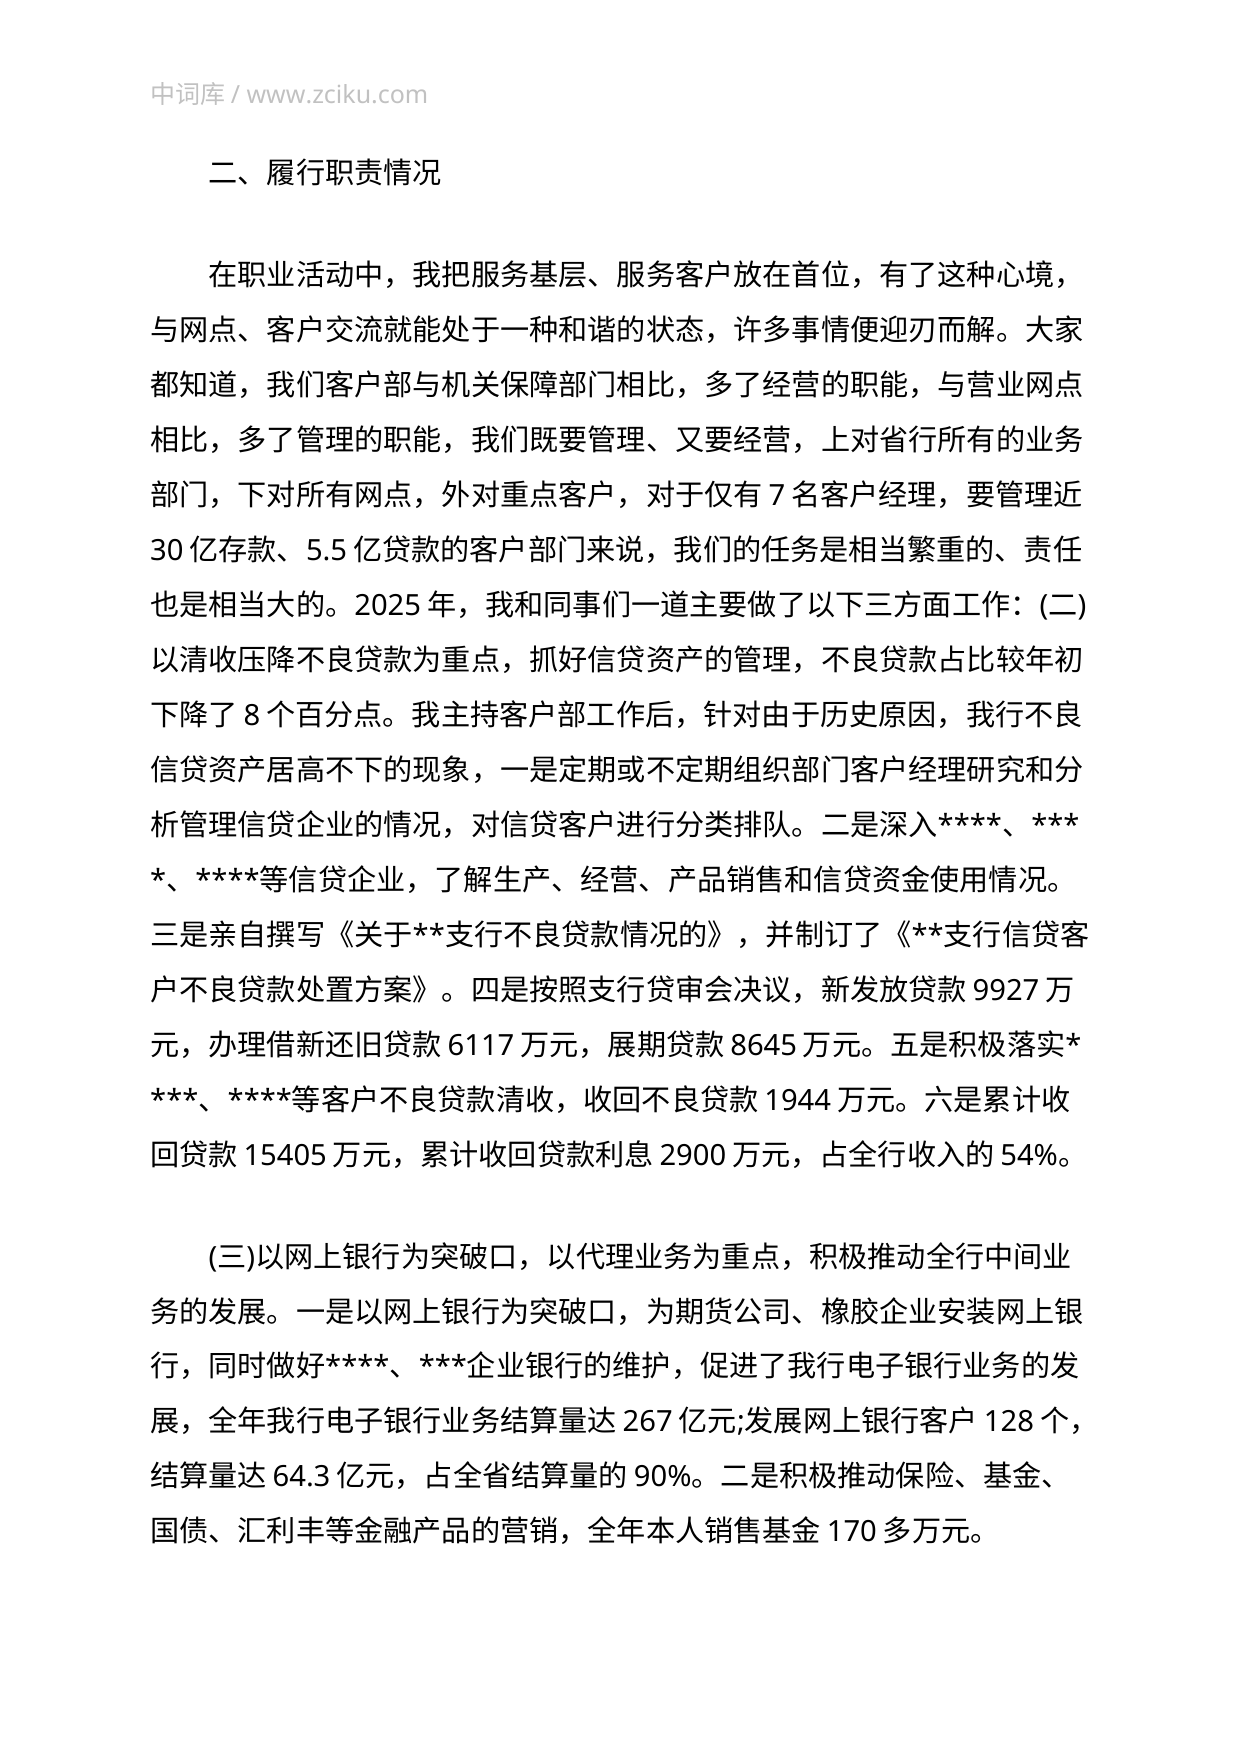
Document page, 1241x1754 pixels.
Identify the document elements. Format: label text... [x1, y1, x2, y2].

text 在职业活动中，我把服务基层、服务客户放在首位，有了这种心境，与网点、客户交流就能处于一种和谐的状态，许多事情便迎刃而解。大家都知道，我们客户部与机关保障部门相比，多了经营的职能，与营业网点相比，多了管理的职能，我们既要管理、又要经营，上对省行所有的业务部门，下对所有网点，外对重点客户，对于仅有7名客户经理，要管理近30亿存款、5.5亿贷款的客户部门来说，我们的任务是相当繁重的、责任也是相当大的。2025年，我和同事们一道主要做了以下三方面工作：(二)以清收压降不良贷款为重点，抓好信贷资产的管理，不良贷款占比较年初下降了8个百分点。我主持客户部工作后，针对由于历史原因，我行不良信贷资产居高不下的现象，一是定期或不定期组织部门客户经理研究和分析管理信贷企业的情况，对信贷客户进行分类排队。二是深入****、****、****等信贷企业，了解生产、经营、产品销售和信贷资金使用情况。三是亲自撰写《关于**支行不良贷款情况的》，并制订了《**支行信贷客户不良贷款处置方案》。四是按照支行贷审会决议，新发放贷款9927万元，办理借新还旧贷款6117万元，展期贷款8645万元。五是积极落实****、****等客户不良贷款清收，收回不良贷款1944万元。六是累计收回贷款15405万元，累计收回贷款利息2900万元，占全行收入的54%。 [150, 252, 1090, 1173]
text 二、履行职责情况 [150, 150, 1090, 192]
text (三)以网上银行为突破口，以代理业务为重点，积极推动全行中间业务的发展。一是以网上银行为突破口，为期货公司、橡胶企业安装网上银行，同时做好****、***企业银行的维护，促进了我行电子银行业务的发展，全年我行电子银行业务结算量达267亿元;发展网上银行客户128个，结算量达64.3亿元，占全省结算量的90%。二是积极推动保险、基金、国债、汇利丰等金融产品的营销，全年本人销售基金170多万元。 [150, 1233, 1090, 1550]
